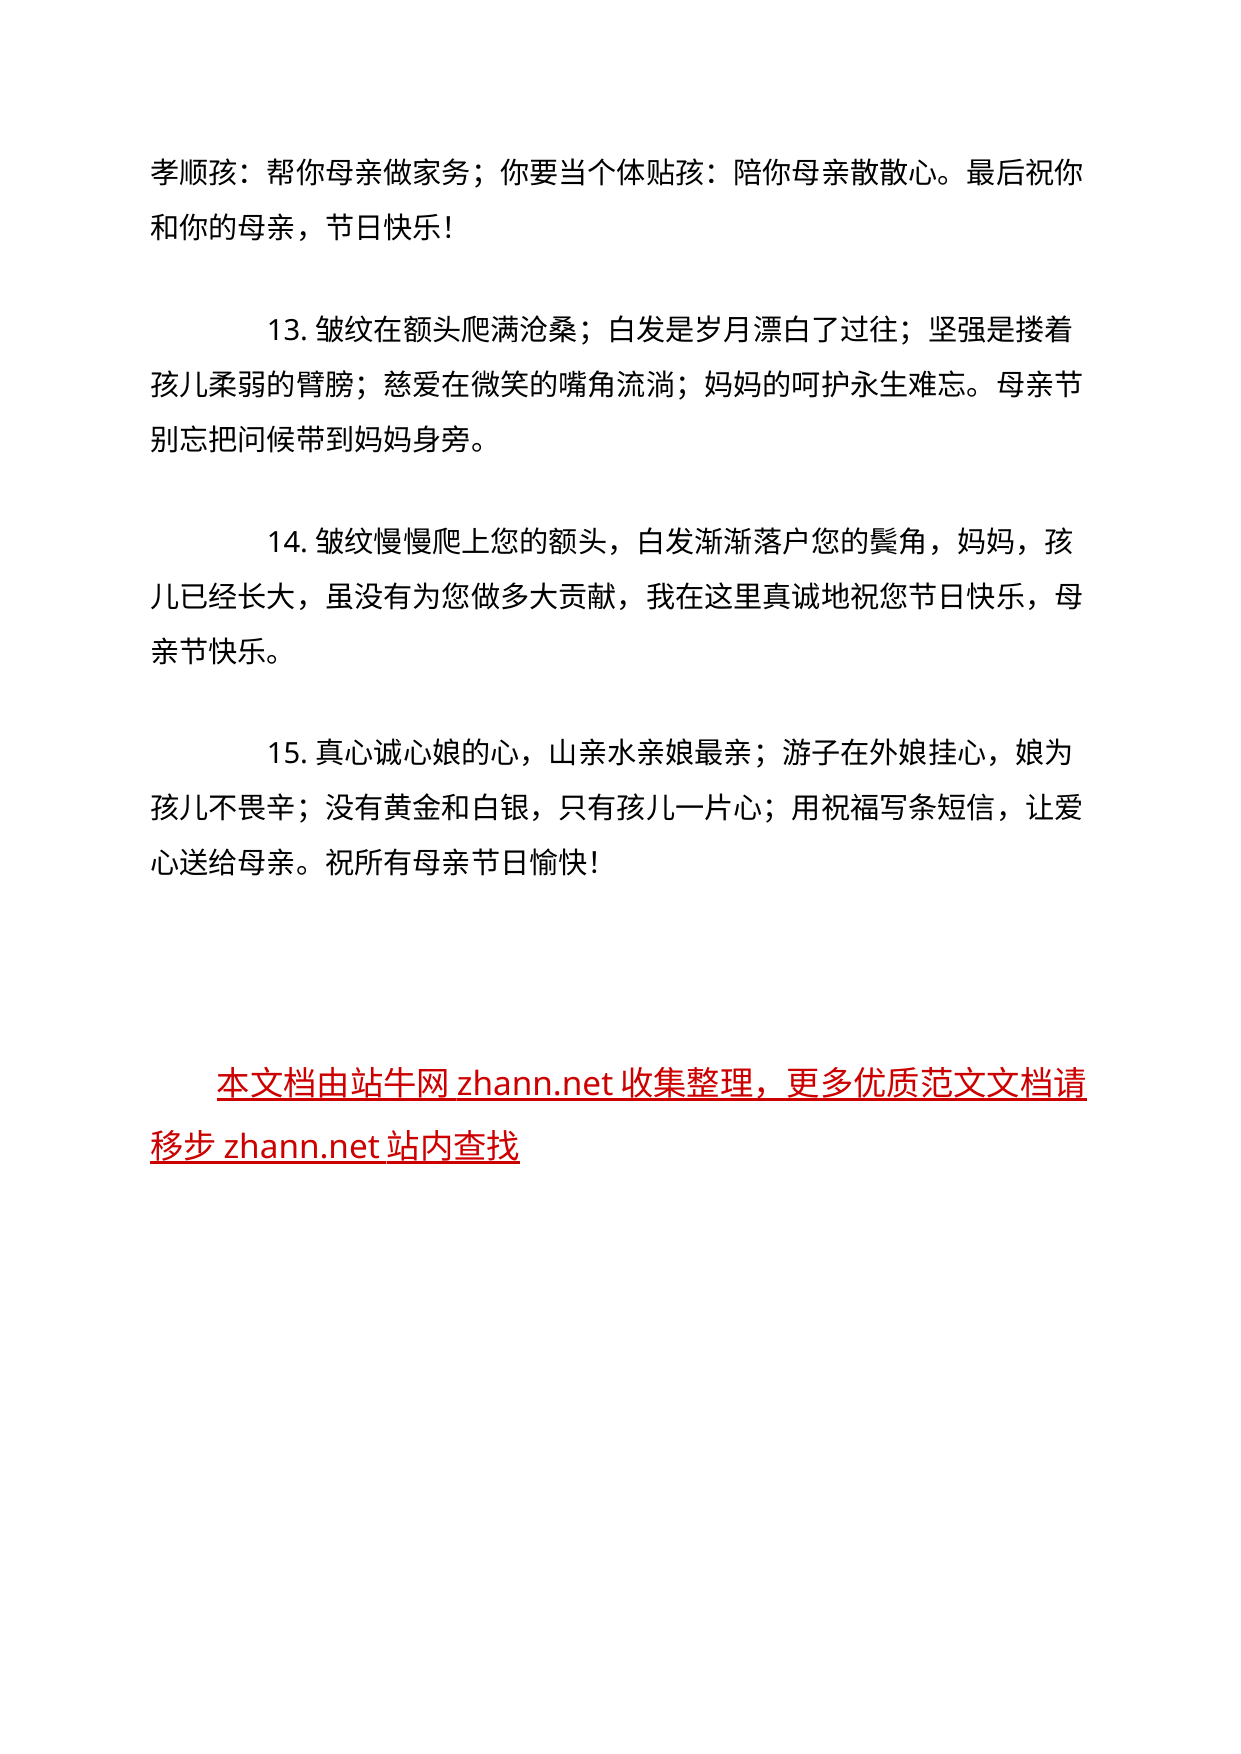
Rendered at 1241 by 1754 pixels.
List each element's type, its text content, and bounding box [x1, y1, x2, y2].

text 本文档由站牛网zhann.net收集整理，更多优质范文文档请移步zhann.net站内查找 [150, 1057, 1090, 1168]
text 13. 皱纹在额头爬满沧桑；白发是岁月漂白了过往；坚强是搂着孩儿柔弱的臂膀；慈爱在微笑的嘴角流淌；妈妈的呵护永生难忘。母亲节别忘把问候带到妈妈身旁。 [150, 307, 1090, 459]
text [150, 150, 1090, 247]
text 14. 皱纹慢慢爬上您的额头，白发渐渐落户您的鬓角，妈妈，孩儿已经长大，虽没有为您做多大贡献，我在这里真诚地祝您节日快乐，母亲节快乐。 [150, 518, 1090, 671]
text 15. 真心诚心娘的心，山亲水亲娘最亲；游子在外娘挂心，娘为孩儿不畏辛；没有黄金和白银，只有孩儿一片心；用祝福写条短信，让爱心送给母亲。祝所有母亲节日愉快！ [150, 730, 1090, 882]
